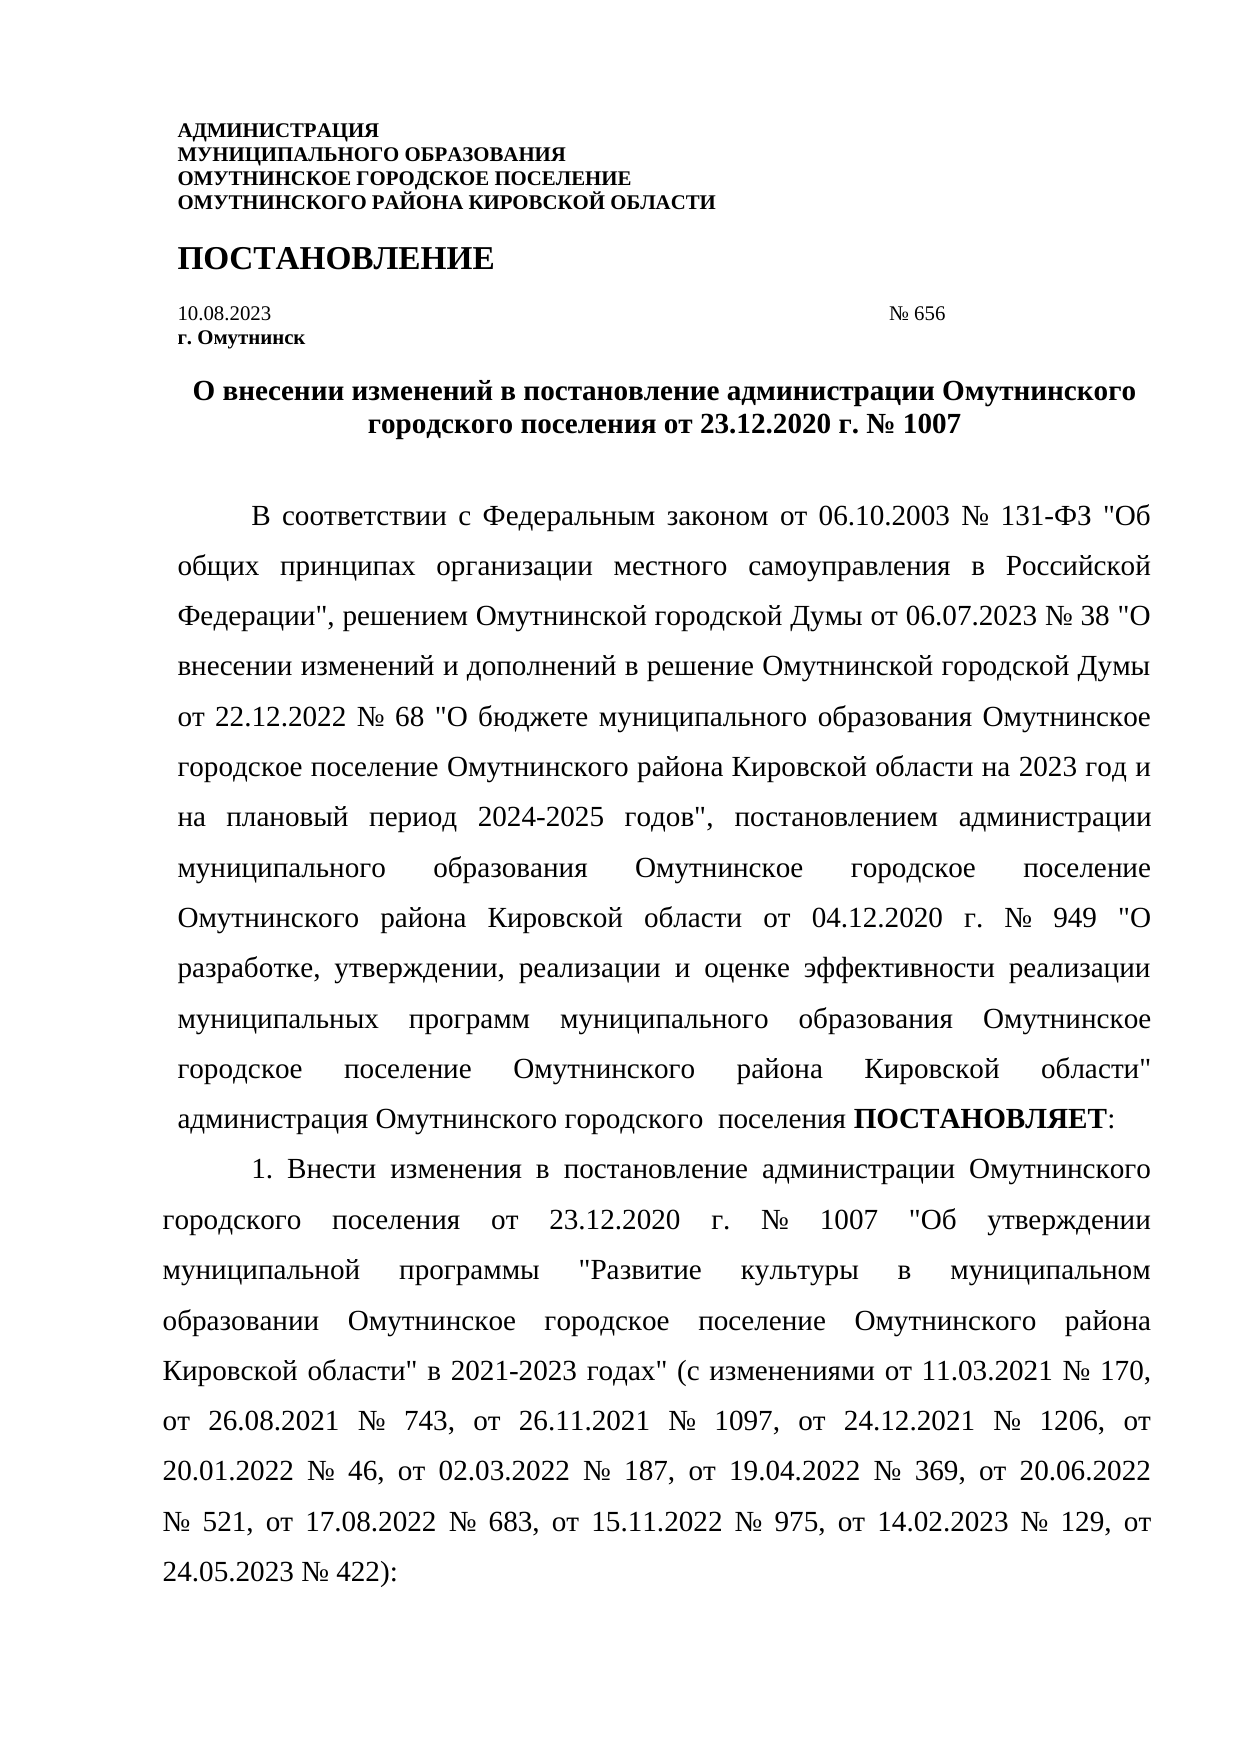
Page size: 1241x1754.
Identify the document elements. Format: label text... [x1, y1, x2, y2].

text О внесении изменений в постановление администрации Омутнинского городского поселения от 23.12.2020 г. № 1007 [177, 373, 1152, 440]
text 1. Внести изменения в постановление администрации Омутнинского городского поселения от 23.12.2020 г. № 1007 "Об утверждении муниципальной программы "Развитие культуры в муниципальном образовании Омутнинское городское поселение Омутнинского района Кировской области" в 2021-2023 годах" (с изменениями от 11.03.2021 № 170, от 26.08.2021 № 743, от 26.11.2021 № 1097, от 24.12.2021 № 1206, от 20.01.2022 № 46, от 02.03.2022 № 187, от 19.04.2022 № 369, от 20.06.2022 № 521, от 17.08.2022 № 683, от 15.11.2022 № 975, от 14.02.2023 № 129, от 24.05.2023 № 422): [162, 1152, 1152, 1588]
text В соответствии с Федеральным законом от 06.10.2003 № 131-ФЗ "Об общих принципах организации местного самоуправления в Российской Федерации", решением Омутнинской городской Думы от 06.07.2023 № 38 "О внесении изменений и дополнений в решение Омутнинской городской Думы от 22.12.2022 № 68 "О бюджете муниципального образования Омутнинское городское поселение Омутнинского района Кировской области на 2023 год и на плановый период 2024-2025 годов", постановлением администрации муниципального образования Омутнинское городское поселение Омутнинского района Кировской области от 04.12.2020 г. № 949 "О разработке, утверждении, реализации и оценке эффективности реализации муниципальных программ муниципального образования Омутнинское городское поселение Омутнинского района Кировской области" администрация Омутнинского городского поселения ПОСТАНОВЛЯЕТ: [177, 498, 1152, 1135]
